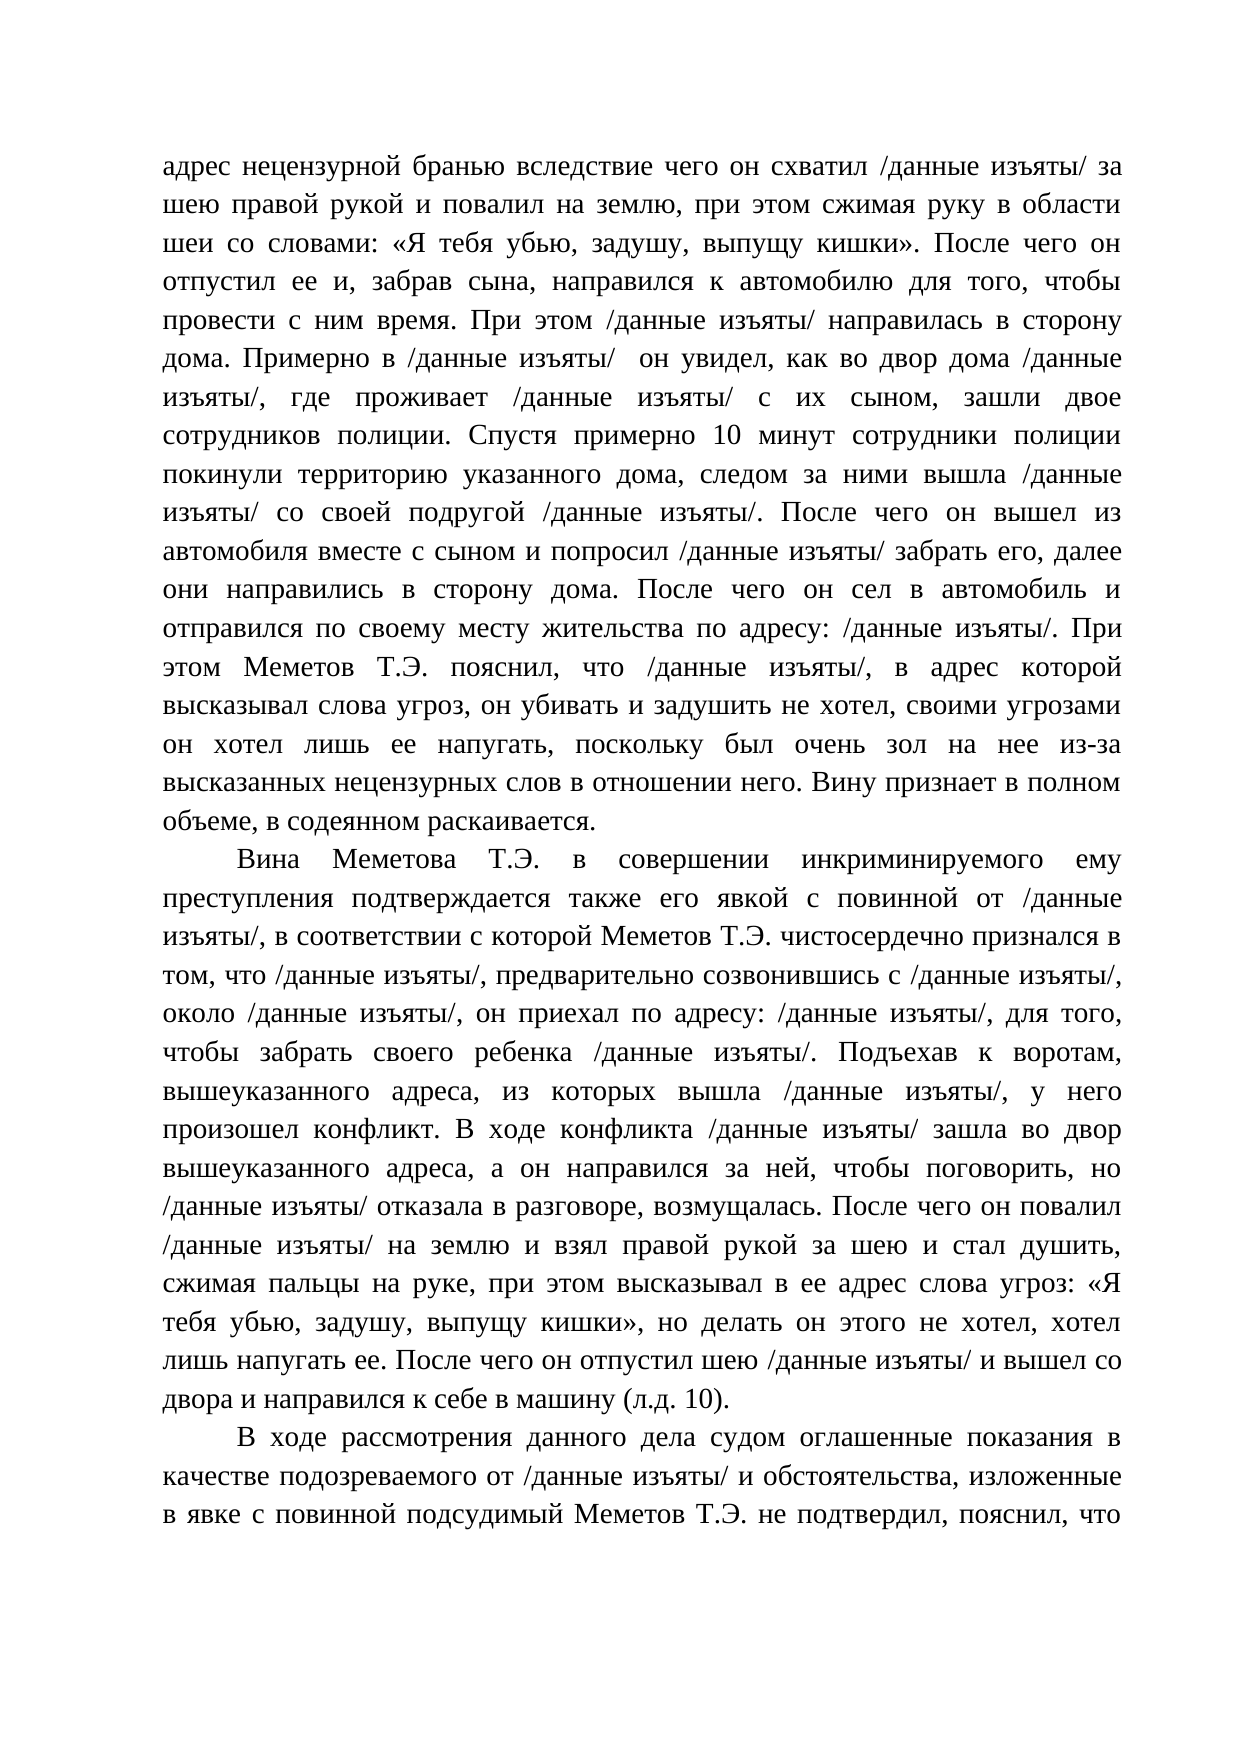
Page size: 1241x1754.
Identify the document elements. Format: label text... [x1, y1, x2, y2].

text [162, 1419, 1122, 1530]
text Вина Меметова Т.Э. в совершении инкриминируемого ему преступления подтверждается также его явкой с повинной от /данные изъяты/, в соответствии с которой Меметов Т.Э. чистосердечно признался в том, что /данные изъяты/, предварительно созвонившись с /данные изъяты/, около /данные изъяты/, он приехал по адресу: /данные изъяты/, для того, чтобы забрать своего ребенка /данные изъяты/. Подъехав к воротам, вышеуказанного адреса, из которых вышла /данные изъяты/, у него произошел конфликт. В ходе конфликта /данные изъяты/ зашла во двор вышеуказанного адреса, а он направился за ней, чтобы поговорить, но /данные изъяты/ отказала в разговоре, возмущалась. После чего он повалил /данные изъяты/ на землю и взял правой рукой за шею и стал душить, сжимая пальцы на руке, при этом высказывал в ее адрес слова угроз: «Я тебя убью, задушу, выпущу кишки», но делать он этого не хотел, хотел лишь напугать ее. После чего он отпустил шею /данные изъяты/ и вышел со двора и направился к себе в машину (л.д. 10). [162, 1254, 1122, 1318]
text Вина Меметова Т.Э. в совершении инкриминируемого ему преступления подтверждается также его явкой с повинной от /данные изъяты/, в соответствии с которой Меметов Т.Э. чистосердечно признался в том, что /данные изъяты/, предварительно созвонившись с /данные изъяты/, около /данные изъяты/, он приехал по адресу: /данные изъяты/, для того, чтобы забрать своего ребенка /данные изъяты/. Подъехав к воротам, вышеуказанного адреса, из которых вышла /данные изъяты/, у него произошел конфликт. В ходе конфликта /данные изъяты/ зашла во двор вышеуказанного адреса, а он направился за ней, чтобы поговорить, но /данные изъяты/ отказала в разговоре, возмущалась. После чего он повалил /данные изъяты/ на землю и взял правой рукой за шею и стал душить, сжимая пальцы на руке, при этом высказывал в ее адрес слова угроз: «Я тебя убью, задушу, выпущу кишки», но делать он этого не хотел, хотел лишь напугать ее. После чего он отпустил шею /данные изъяты/ и вышел со двора и направился к себе в машину (л.д. 10). [162, 841, 1122, 1253]
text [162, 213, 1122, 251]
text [162, 252, 1122, 366]
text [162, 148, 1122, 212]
